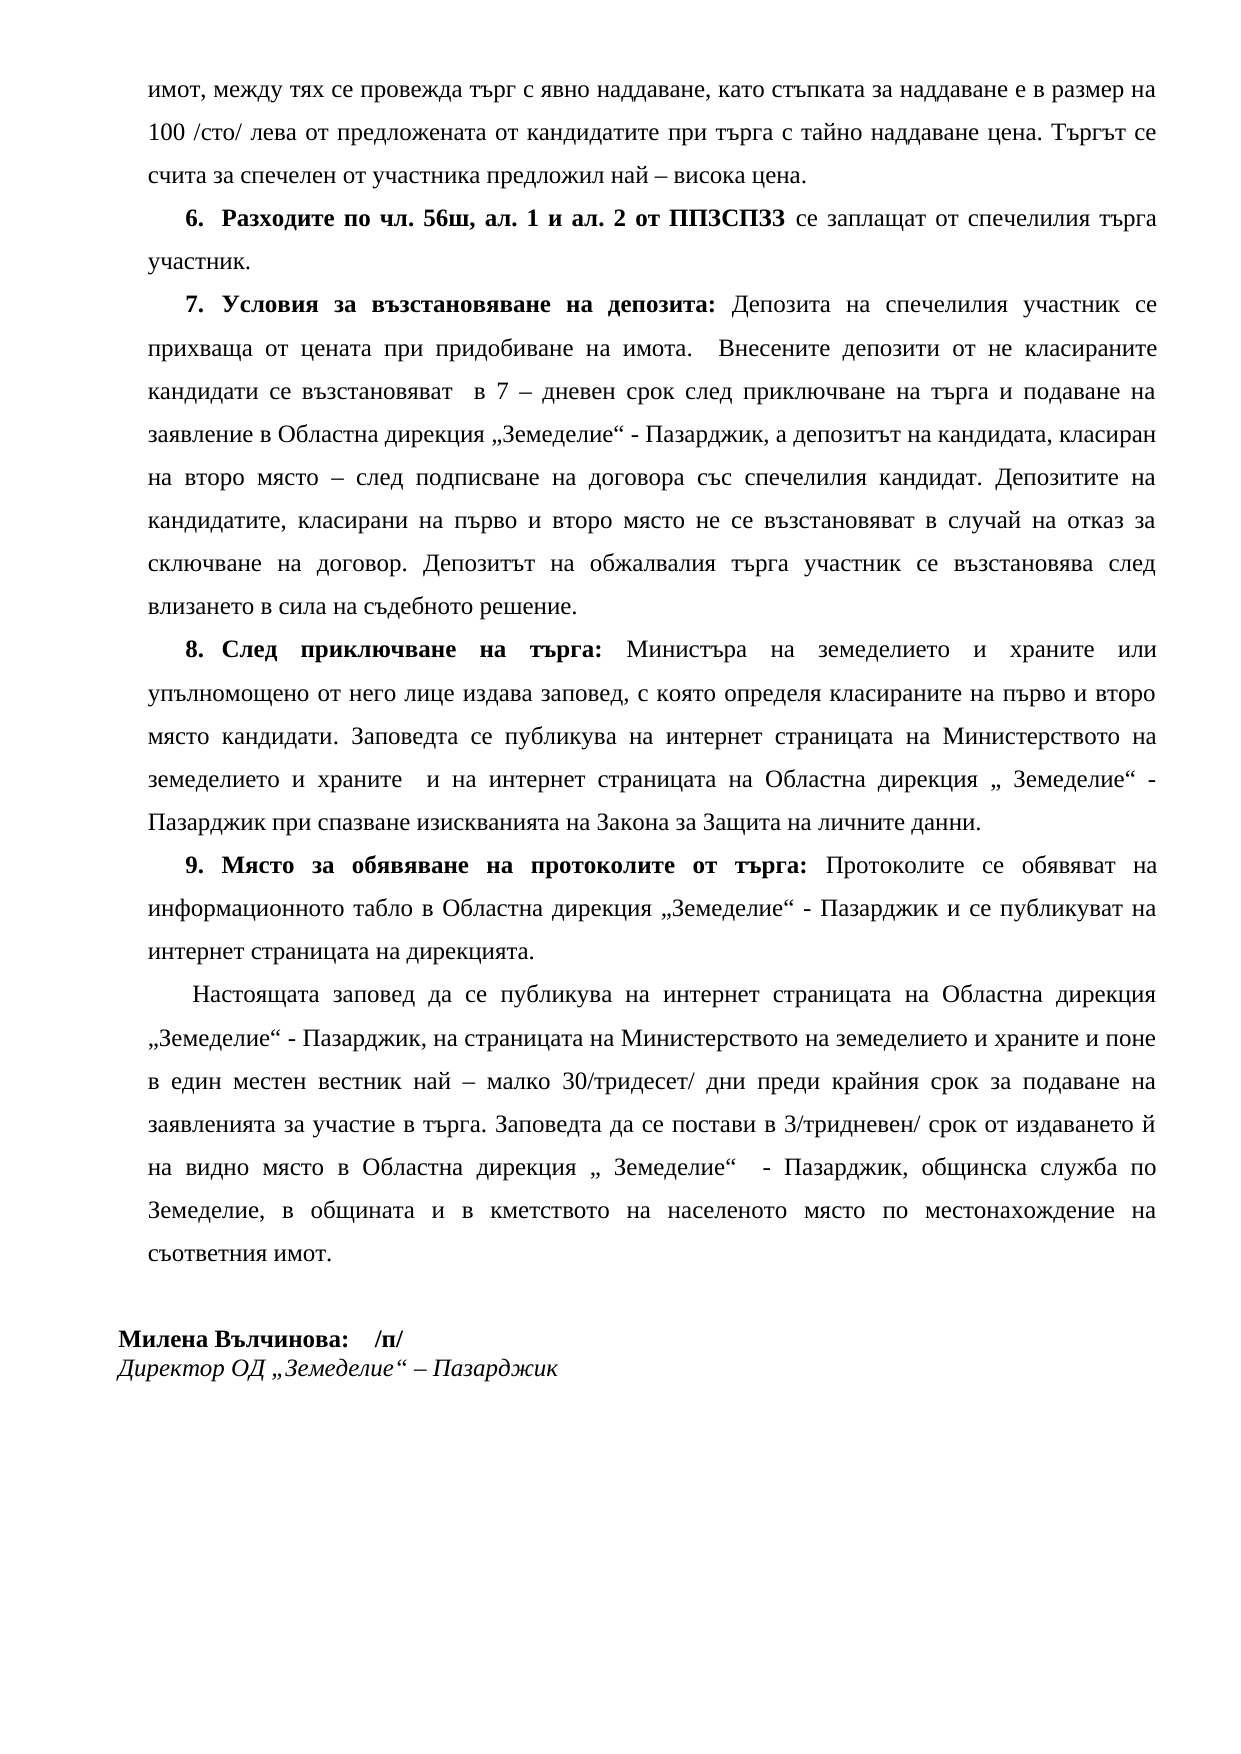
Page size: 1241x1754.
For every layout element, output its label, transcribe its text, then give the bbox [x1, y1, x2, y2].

text Милена Вълчинова: /п/ [118, 1324, 1187, 1353]
list След приключване на търга: Министъра на земеделието и храните или упълномощено от него лице издава заповед, с която определя класираните на първо и второ място кандидати. Заповедта се публикува на интернет страницата на Министерството на земеделието и храните и на интернет страницата на Областна дирекция „ Земеделие“ - Пазарджик при спазване изискванията на Закона за Защита на личните данни. [148, 634, 1157, 836]
list Разходите по чл. 56ш, ал. 1 и ал. 2 от ППЗСПЗЗ се заплащат от спечелилия търга участник. [148, 203, 1157, 275]
list Място за обявяване на протоколите от търга: Протоколите се обявяват на информационното табло в Областна дирекция „Земеделие“ - Пазарджик и се публикуват на интернет страницата на дирекцията. [148, 850, 1157, 965]
text Директор ОД „Земеделие“ – Пазарджик [118, 1353, 1187, 1382]
list Условия за възстановяване на депозита: Депозита на спечелилия участник се прихваща от цената при придобиване на имота. Внесените депозити от не класираните кандидати се възстановяват в 7 – дневен срок след приключване на търга и подаване на заявление в Областна дирекция „Земеделие“ - Пазарджик, а депозитът на кандидата, класиран на второ място – след подписване на договора със спечелилия кандидат. Депозитите на кандидатите, класирани на първо и второ място не се възстановяват в случай на отказ за сключване на договор. Депозитът на обжалвалия търга участник се възстановява след влизането в сила на съдебното решение. [148, 289, 1157, 620]
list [148, 74, 1157, 189]
list Настоящата заповед да се публикува на интернет страницата на Областна дирекция „Земеделие“ - Пазарджик, на страницата на Министерството на земеделието и храните и поне в един местен вестник най – малко 30/тридесет/ дни преди крайния срок за подаване на заявленията за участие в търга. Заповедта да се постави в 3/тридневен/ срок от издаването й на видно място в Областна дирекция „ Земеделие“ - Пазарджик, общинска служба по Земеделие, в общината и в кметството на населеното място по местонахождение на съответния имот. [148, 979, 1157, 1267]
